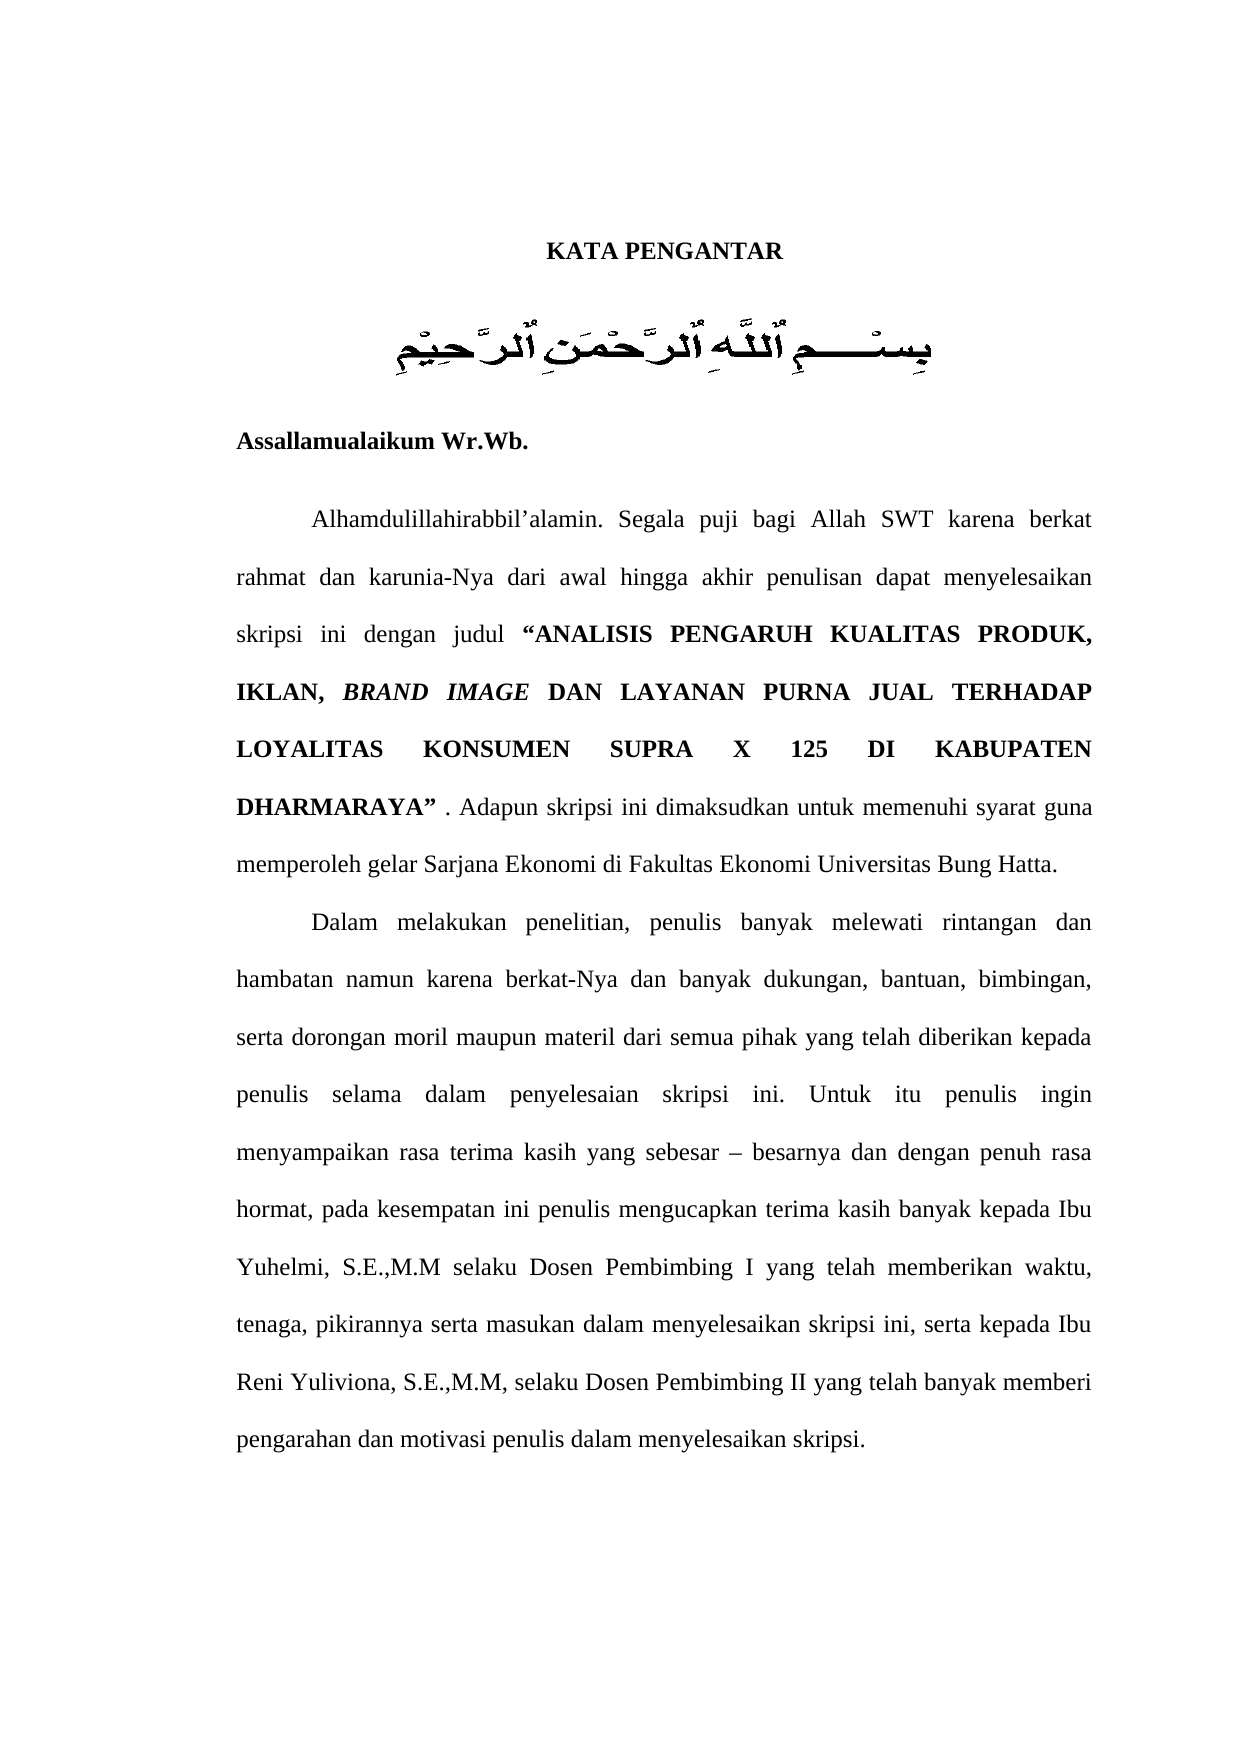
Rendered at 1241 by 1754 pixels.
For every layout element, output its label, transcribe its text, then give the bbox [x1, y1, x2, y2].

text Assallamualaikum Wr.Wb. [236, 426, 1093, 455]
text Alhamdulillahirabbil’alamin. Segala puji bagi Allah SWT karena berkat rahmat dan karunia-Nya dari awal hingga akhir penulisan dapat menyelesaikan skripsi ini dengan judul “ANALISIS PENGARUH KUALITAS PRODUK, IKLAN, BRAND IMAGE DAN LAYANAN PURNA JUAL TERHADAP LOYALITAS KONSUMEN SUPRA X 125 DI KABUPATEN DHARMARAYA” . Adapun skripsi ini dimaksudkan untuk memenuhi syarat guna memperoleh gelar Sarjana Ekonomi di Fakultas Ekonomi Universitas Bung Hatta. [236, 504, 1093, 878]
text Dalam melakukan penelitian, penulis banyak melewati rintangan dan hambatan namun karena berkat-Nya dan banyak dukungan, bantuan, bimbingan, serta dorongan moril maupun materil dari semua pihak yang telah diberikan kepada penulis selama dalam penyelesaian skripsi ini. Untuk itu penulis ingin menyampaikan rasa terima kasih yang sebesar – besarnya dan dengan penuh rasa hormat, pada kesempatan ini penulis mengucapkan terima kasih banyak kepada Ibu Yuhelmi, S.E.,M.M selaku Dosen Pembimbing I yang telah memberikan waktu, tenaga, pikirannya serta masukan dalam menyelesaikan skripsi ini, serta kepada Ibu Reni Yuliviona, S.E.,M.M, selaku Dosen Pembimbing II yang telah banyak memberi pengarahan dan motivasi penulis dalam menyelesaikan skripsi. [236, 907, 1093, 1453]
text KATA PENGANTAR [236, 236, 1093, 265]
